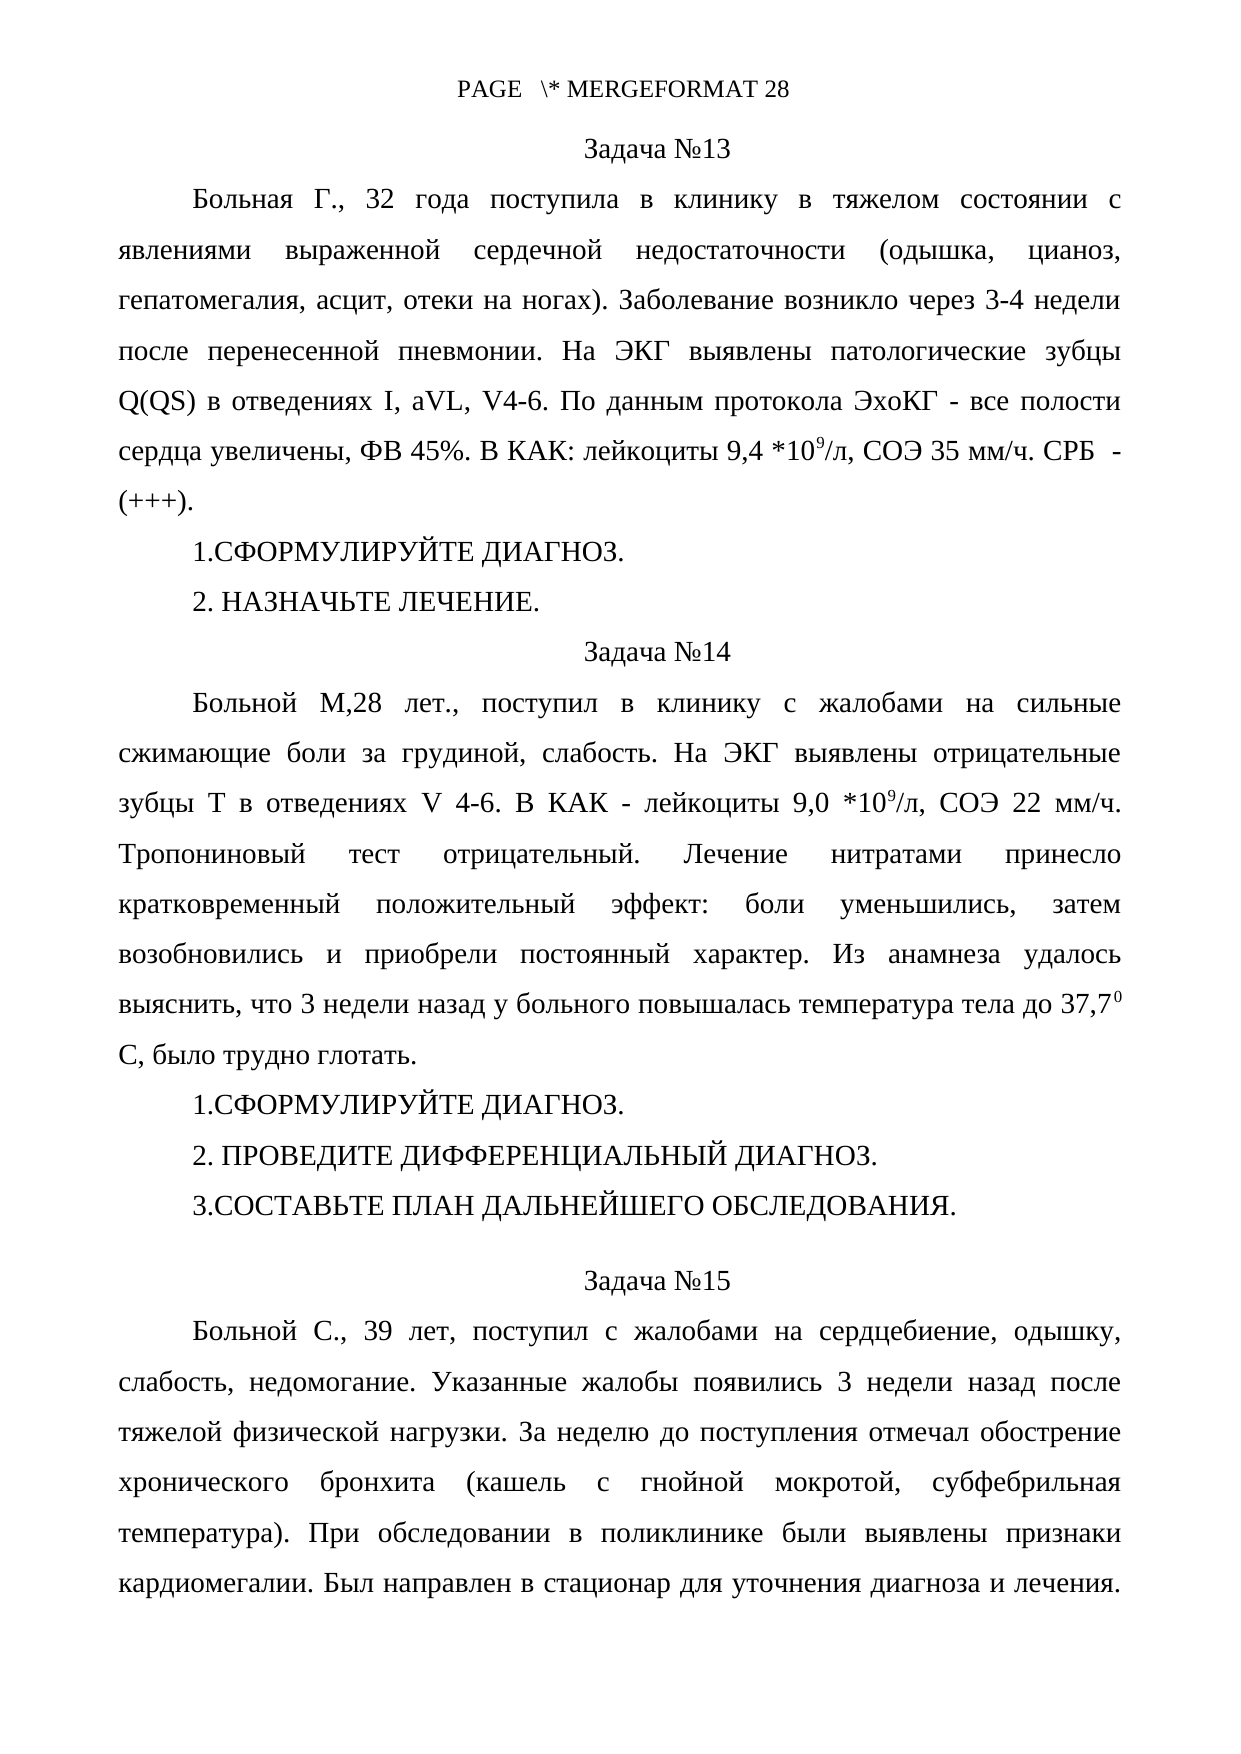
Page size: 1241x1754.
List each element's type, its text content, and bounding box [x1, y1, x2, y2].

text Задача №15 [118, 1263, 1122, 1297]
list Задача №13 [118, 131, 1122, 165]
text Больной М,28 лет., поступил в клинику с жалобами на сильные сжимающие боли за грудиной, слабость. На ЭКГ выявлены отрицательные зубцы Т в отведениях V 4-6. В КАК - лейкоциты 9,0 *109/л, СОЭ 22 мм/ч. Тропониновый тест отрицательный. Лечение нитратами принесло кратковременный положительный эффект: боли уменьшились, затем возобновились и приобрели постоянный характер. Из анамнеза удалось выяснить, что 3 недели назад у больного повышалась температура тела до 37,70 С, было трудно глотать. [118, 685, 1122, 1071]
text Задача №14 [118, 634, 1122, 668]
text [118, 1313, 1122, 1599]
text 3.Составьте план дальнейшего обследования. [118, 1188, 1122, 1221]
text Больная Г., 32 года поступила в клинику в тяжелом состоянии с явлениями выраженной сердечной недостаточности (одышка, цианоз, гепатомегалия, асцит, отеки на ногах). Заболевание возникло через 3-4 недели после перенесенной пневмонии. На ЭКГ выявлены патологические зубцы Q(QS) в отведениях I, aVL, V4-6. По данным протокола ЭхоКГ - все полости сердца увеличены, ФВ 45%. В КАК: лейкоциты 9,4 *109/л, СОЭ 35 мм/ч. СРБ - (+++). [118, 182, 1122, 517]
list 2. Проведите дифференциальный диагноз. [192, 1138, 1122, 1171]
list 1.Сформулируйте диагноз. [192, 1087, 1122, 1121]
list 2. назначьте лечение. [192, 584, 1122, 618]
list 1.Сформулируйте диагноз. [192, 534, 1122, 567]
